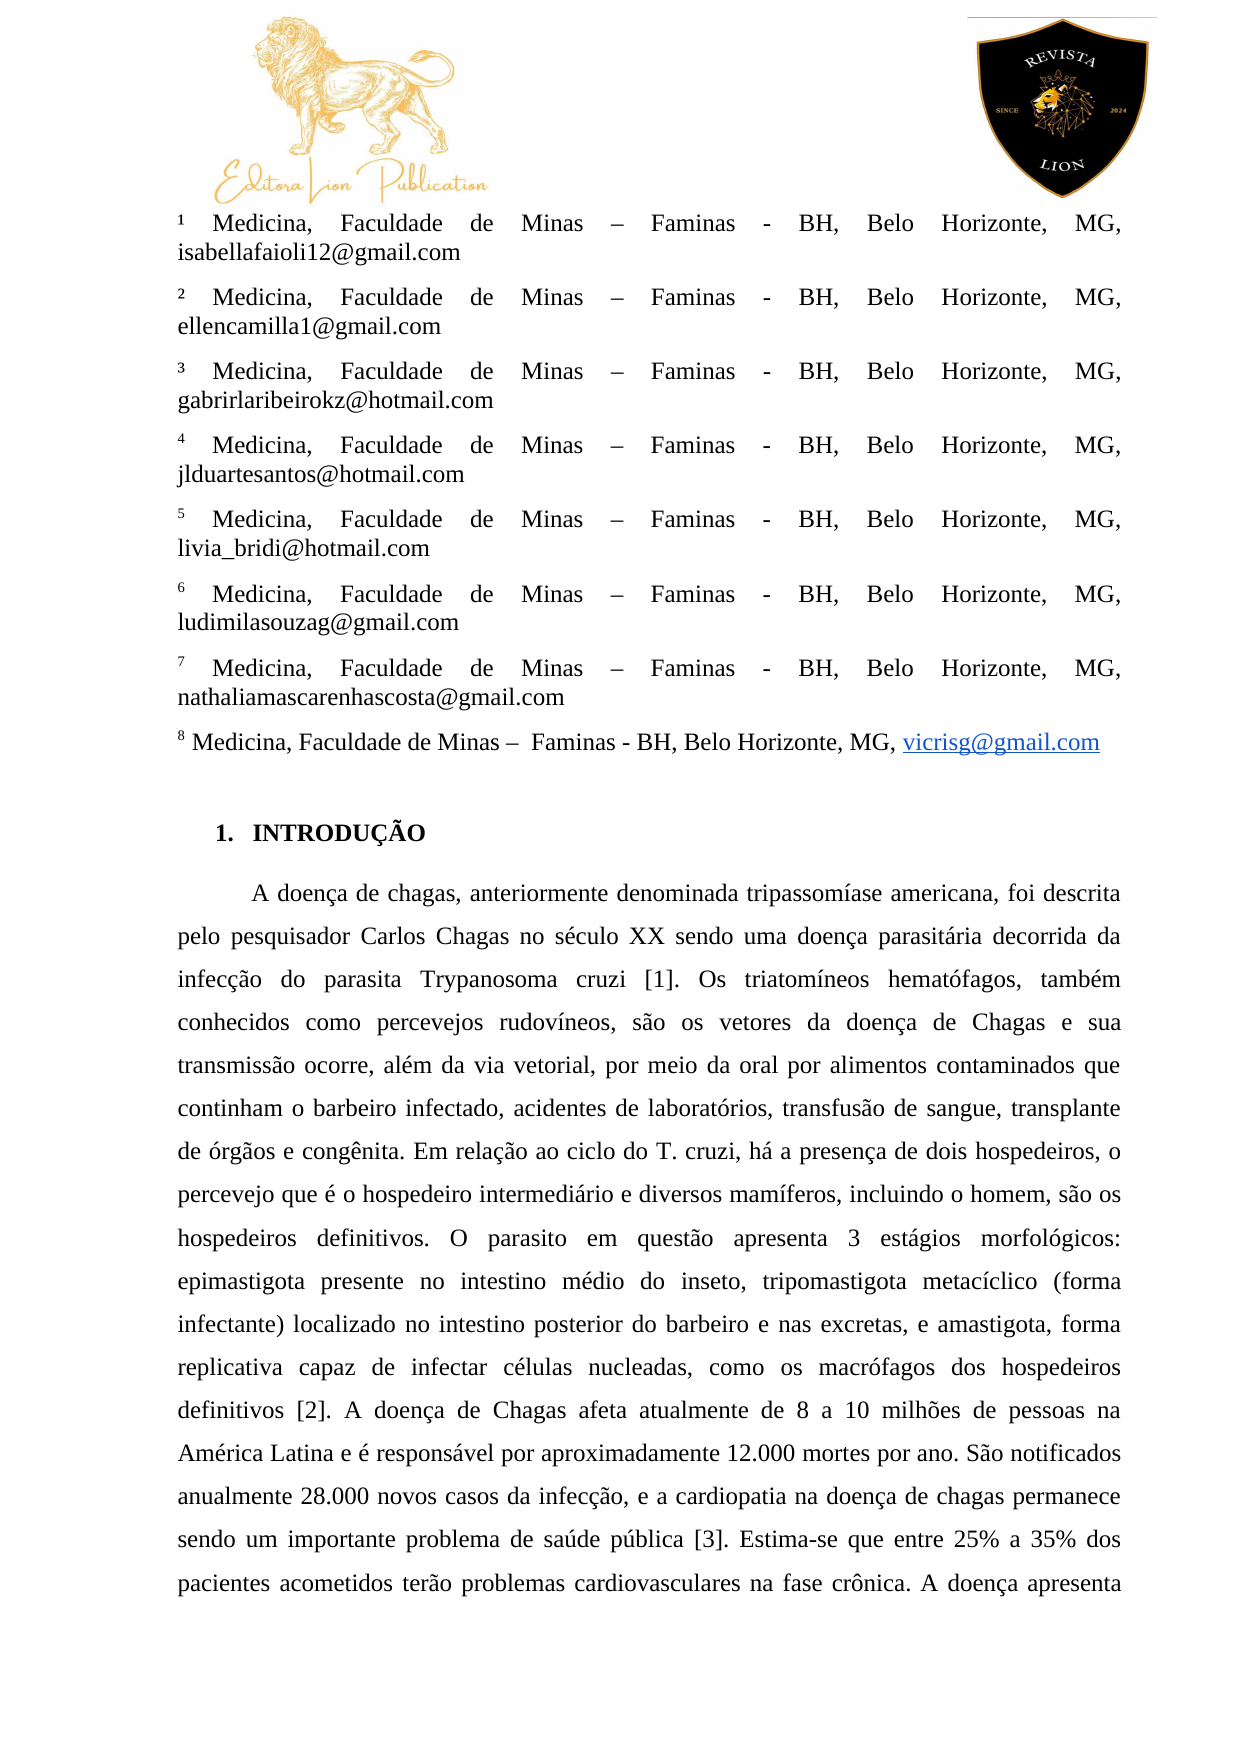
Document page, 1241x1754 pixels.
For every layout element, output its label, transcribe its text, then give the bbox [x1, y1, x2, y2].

text 4 Medicina, Faculdade de Minas – Faminas - BH, Belo Horizonte, MG, jlduartesantos@hotmail.com [177, 430, 1122, 488]
text 5 Medicina, Faculdade de Minas – Faminas - BH, Belo Horizonte, MG, livia_bridi@hotmail.com [177, 504, 1122, 562]
text 8 Medicina, Faculdade de Minas – Faminas - BH, Belo Horizonte, MG, vicrisg@gmail.com [177, 727, 1122, 756]
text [177, 878, 1122, 1596]
list INTRODUÇÃO [215, 818, 1122, 847]
text ² Medicina, Faculdade de Minas – Faminas - BH, Belo Horizonte, MG, ellencamilla1@gmail.com [177, 282, 1122, 339]
text ¹ Medicina, Faculdade de Minas – Faminas - BH, Belo Horizonte, MG, isabellafaioli12@gmail.com [177, 177, 1122, 265]
text 6 Medicina, Faculdade de Minas – Faminas - BH, Belo Horizonte, MG, ludimilasouzag@gmail.com [177, 579, 1122, 636]
text 7 Medicina, Faculdade de Minas – Faminas - BH, Belo Horizonte, MG, nathaliamascarenhascosta@gmail.com [177, 653, 1122, 710]
picture [176, 9, 531, 208]
text ³ Medicina, Faculdade de Minas – Faminas - BH, Belo Horizonte, MG, gabrirlaribeirokz@hotmail.com [177, 356, 1122, 414]
picture [967, 17, 1158, 199]
